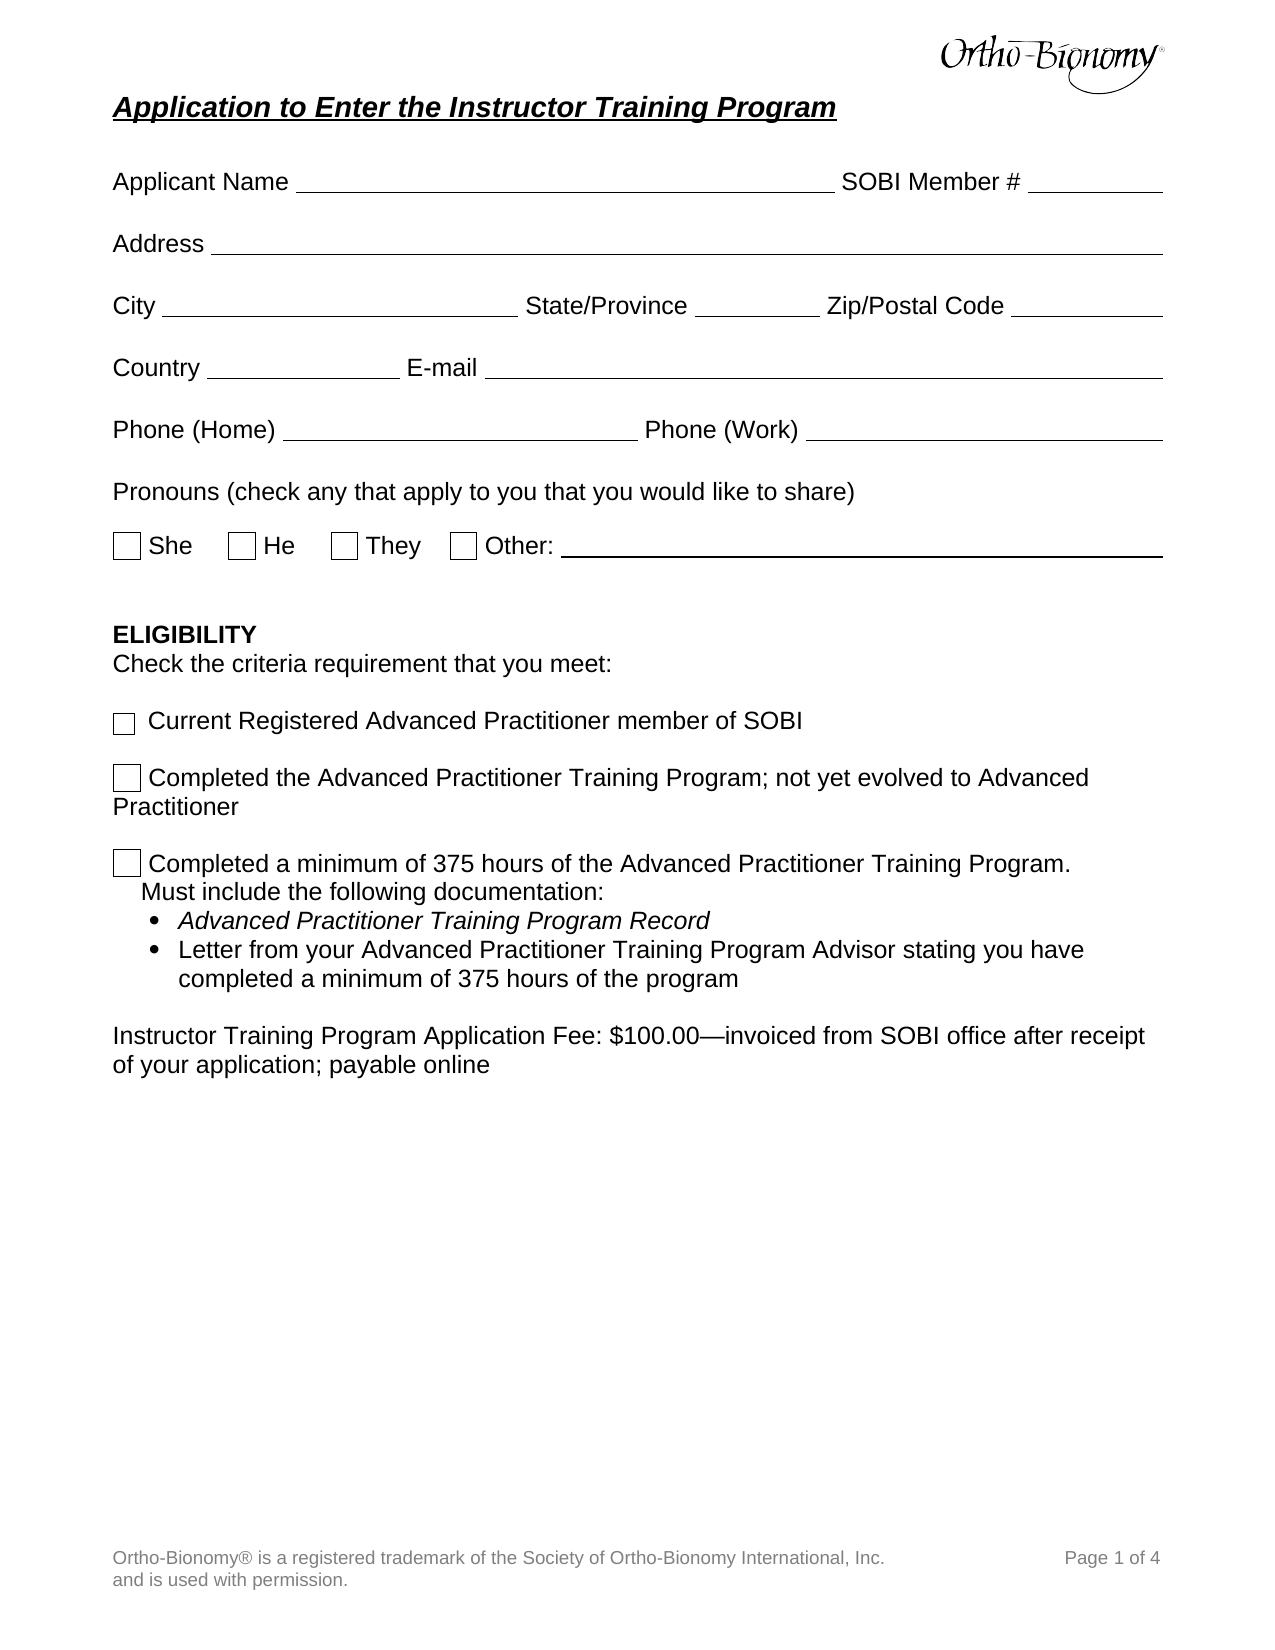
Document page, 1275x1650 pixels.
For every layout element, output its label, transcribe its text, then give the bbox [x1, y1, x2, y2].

text Applicant Name SOBI Member # [112, 167, 1162, 195]
list Advanced Practitioner Training Program Record [150, 906, 1087, 935]
list Letter from your Advanced Practitioner Training Program Advisor stating you have completed a minimum of 375 hours of the program [150, 935, 1087, 993]
text Address [112, 229, 1162, 257]
text Current Registered Advanced Practitioner member of SOBI [112, 706, 1162, 735]
text Pronouns (check any that apply to you that you would like to share) [112, 477, 1162, 506]
text Completed a minimum of 375 hours of the Advanced Practitioner Training Program. [112, 849, 1162, 878]
text Phone (Home) Phone (Work) [112, 415, 1162, 444]
text She He They Other: [112, 531, 1162, 560]
text Must include the following documentation: [141, 878, 1162, 906]
text Completed the Advanced Practitioner Training Program; not yet evolved to Advanced Practitioner [112, 763, 1162, 821]
text Application to Enter the Instructor Training Program [112, 90, 1162, 123]
list Instructor Training Program Application Fee: $100.00—invoiced from SOBI office after receipt of your application; payable online [112, 1021, 1162, 1079]
text Check the criteria requirement that you meet: [112, 649, 1162, 678]
picture [934, 32, 1169, 100]
text Country E-mail [112, 353, 1162, 382]
text City State/Province Zip/Postal Code [112, 291, 1162, 319]
text ELIGIBILITY [112, 620, 1162, 649]
